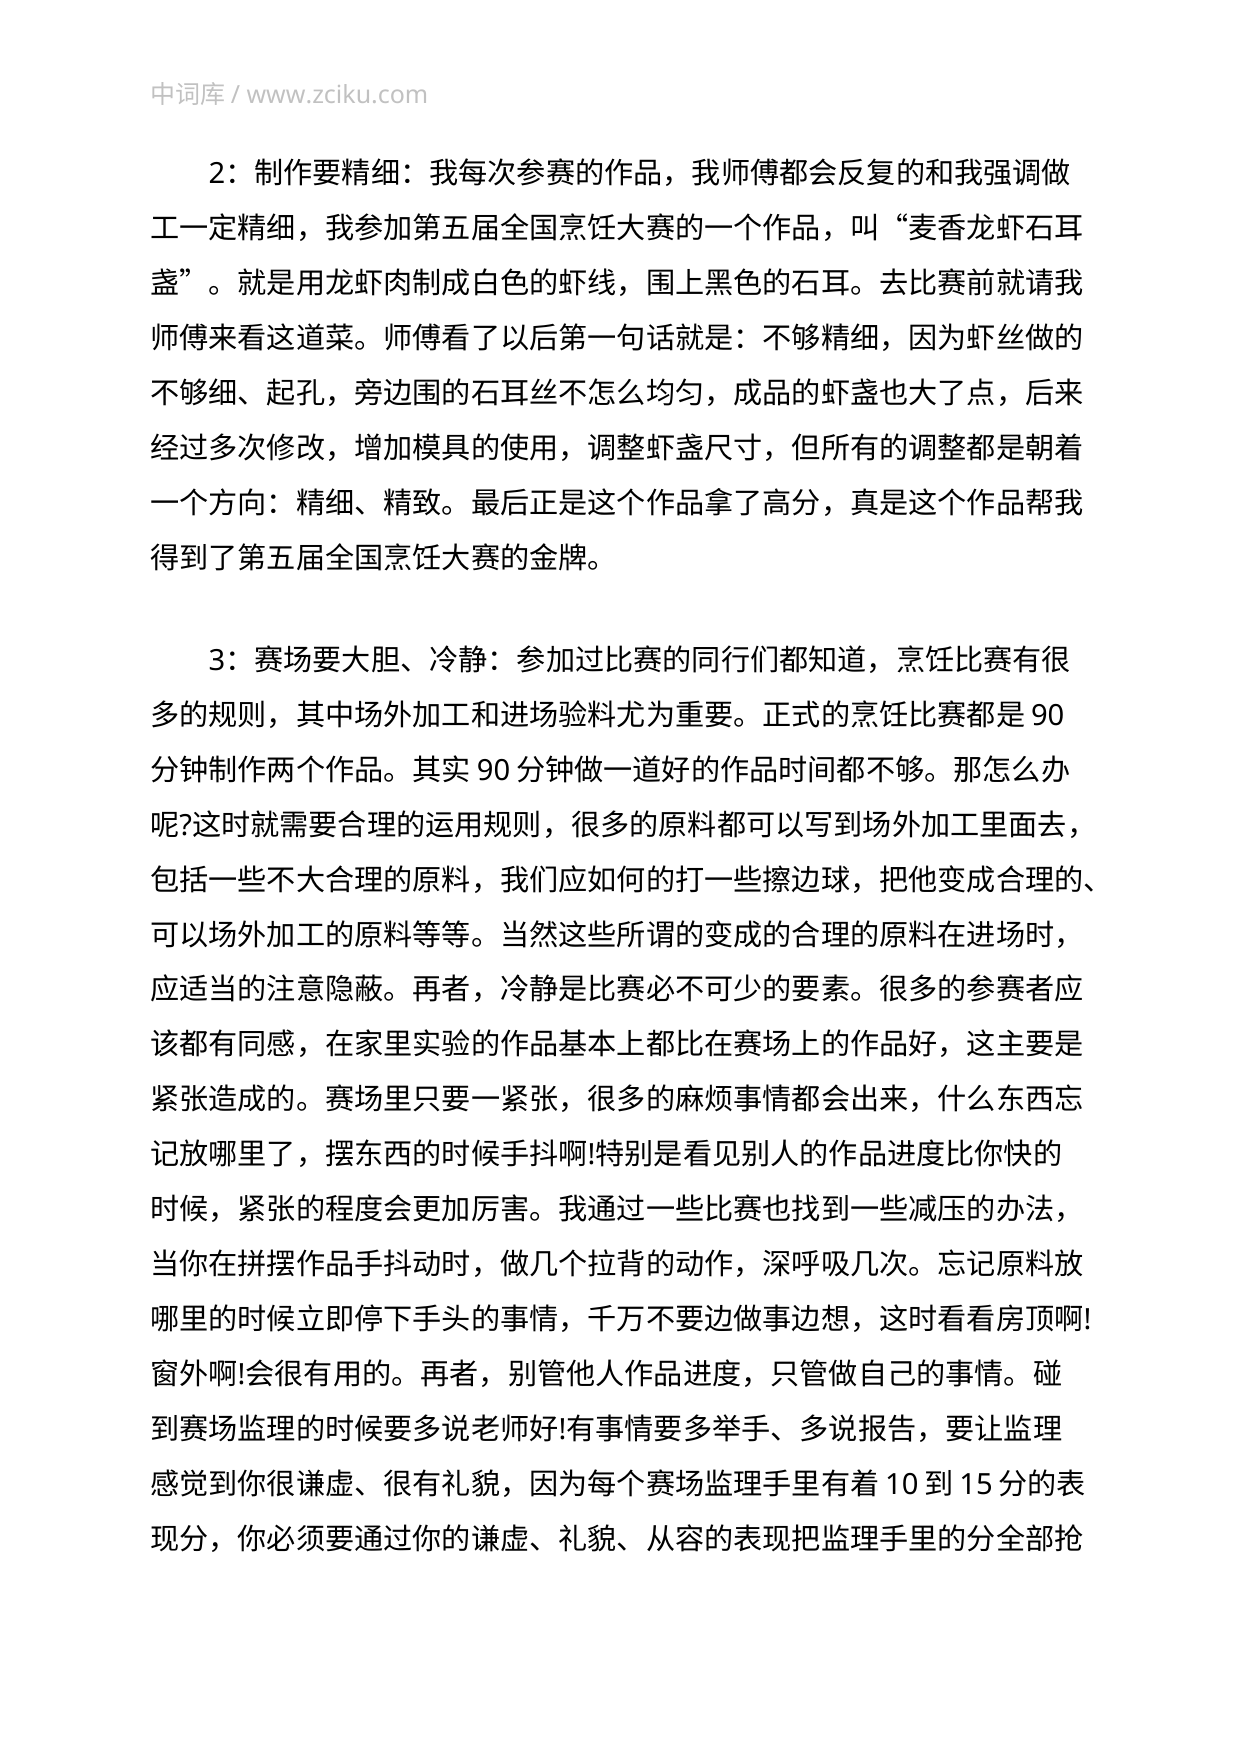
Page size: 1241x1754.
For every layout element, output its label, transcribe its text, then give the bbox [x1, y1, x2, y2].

text 2：制作要精细：我每次参赛的作品，我师傅都会反复的和我强调做工一定精细，我参加第五届全国烹饪大赛的一个作品，叫“麦香龙虾石耳盏”。就是用龙虾肉制成白色的虾线，围上黑色的石耳。去比赛前就请我师傅来看这道菜。师傅看了以后第一句话就是：不够精细，因为虾丝做的不够细、起孔，旁边围的石耳丝不怎么均匀，成品的虾盏也大了点，后来经过多次修改，增加模具的使用，调整虾盏尺寸，但所有的调整都是朝着一个方向：精细、精致。最后正是这个作品拿了高分，真是这个作品帮我得到了第五届全国烹饪大赛的金牌。 [150, 150, 1090, 577]
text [150, 636, 1090, 1558]
